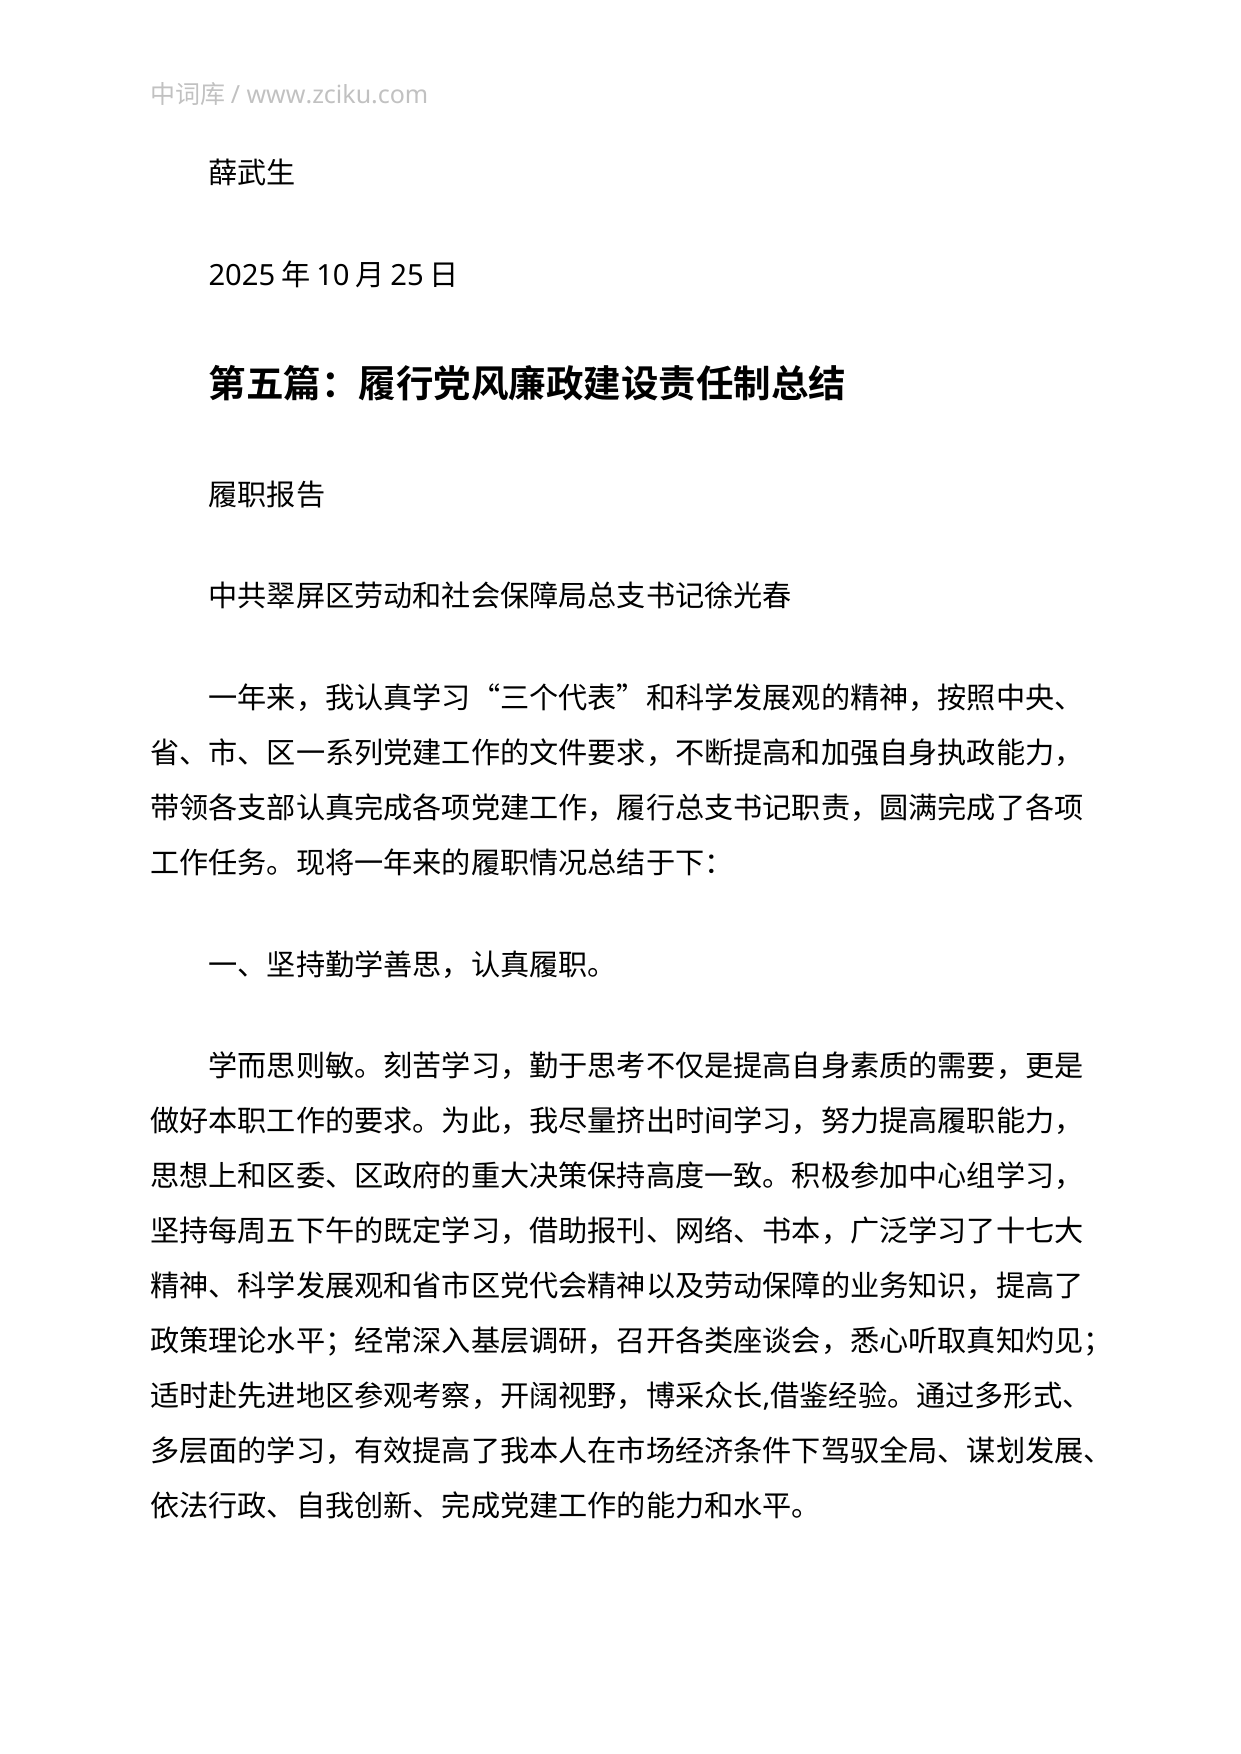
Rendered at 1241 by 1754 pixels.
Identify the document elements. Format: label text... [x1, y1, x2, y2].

text 2025年10月25日 [150, 252, 1090, 294]
text 薛武生 [150, 150, 1090, 192]
text 一年来，我认真学习“三个代表”和科学发展观的精神，按照中央、省、市、区一系列党建工作的文件要求，不断提高和加强自身执政能力，带领各支部认真完成各项党建工作，履行总支书记职责，圆满完成了各项工作任务。现将一年来的履职情况总结于下： [150, 675, 1090, 882]
text 履职报告 [150, 471, 1090, 513]
text 学而思则敏。刻苦学习，勤于思考不仅是提高自身素质的需要，更是做好本职工作的要求。为此，我尽量挤出时间学习，努力提高履职能力，思想上和区委、区政府的重大决策保持高度一致。积极参加中心组学习，坚持每周五下午的既定学习，借助报刊、网络、书本，广泛学习了十七大精神、科学发展观和省市区党代会精神以及劳动保障的业务知识，提高了政策理论水平；经常深入基层调研，召开各类座谈会，悉心听取真知灼见；适时赴先进地区参观考察，开阔视野，博采众长,借鉴经验。通过多形式、多层面的学习，有效提高了我本人在市场经济条件下驾驭全局、谋划发展、依法行政、自我创新、完成党建工作的能力和水平。 [150, 1043, 1090, 1524]
text 中共翠屏区劳动和社会保障局总支书记徐光春 [150, 573, 1090, 615]
text 一、坚持勤学善思，认真履职。 [150, 941, 1090, 983]
text 第五篇：履行党风廉政建设责任制总结 [150, 354, 1090, 408]
